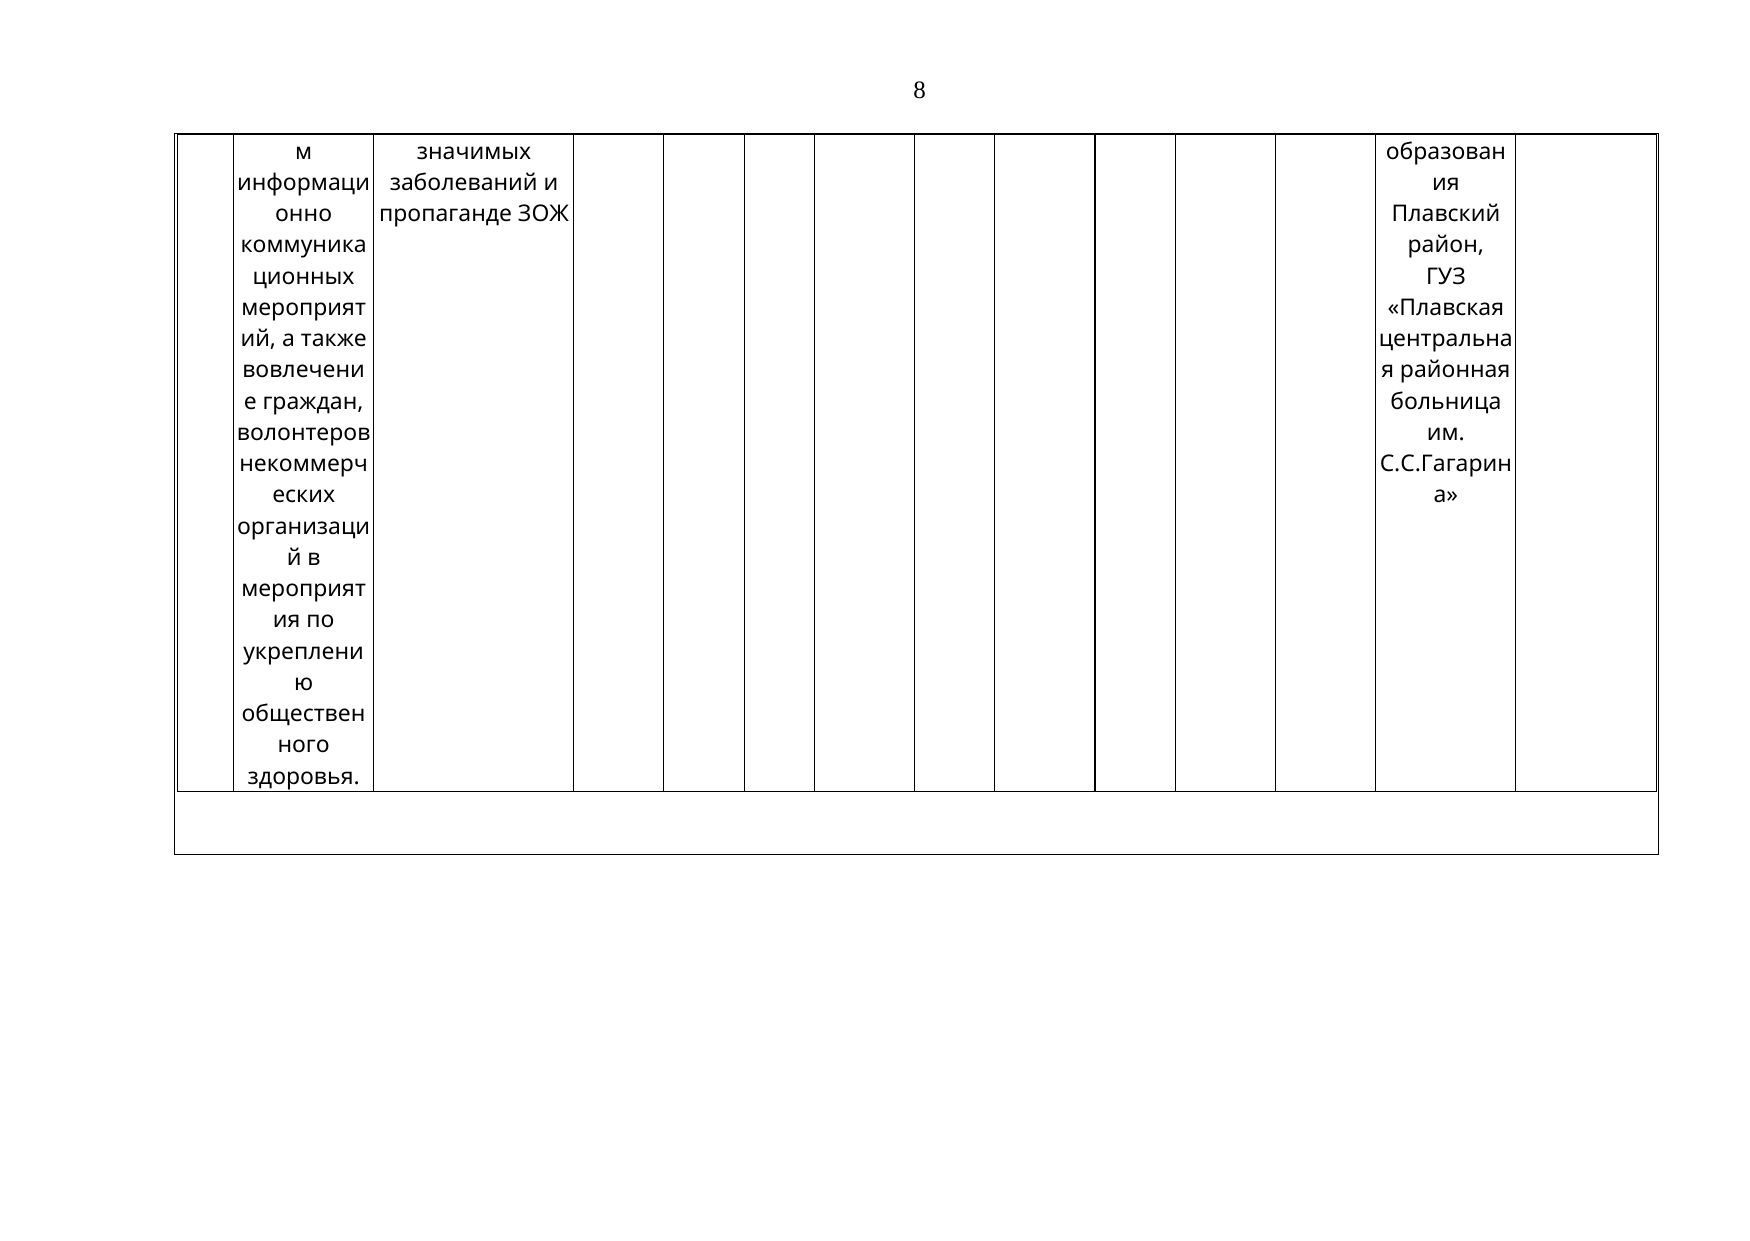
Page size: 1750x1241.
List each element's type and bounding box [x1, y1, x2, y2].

table_cell [175, 134, 1658, 854]
